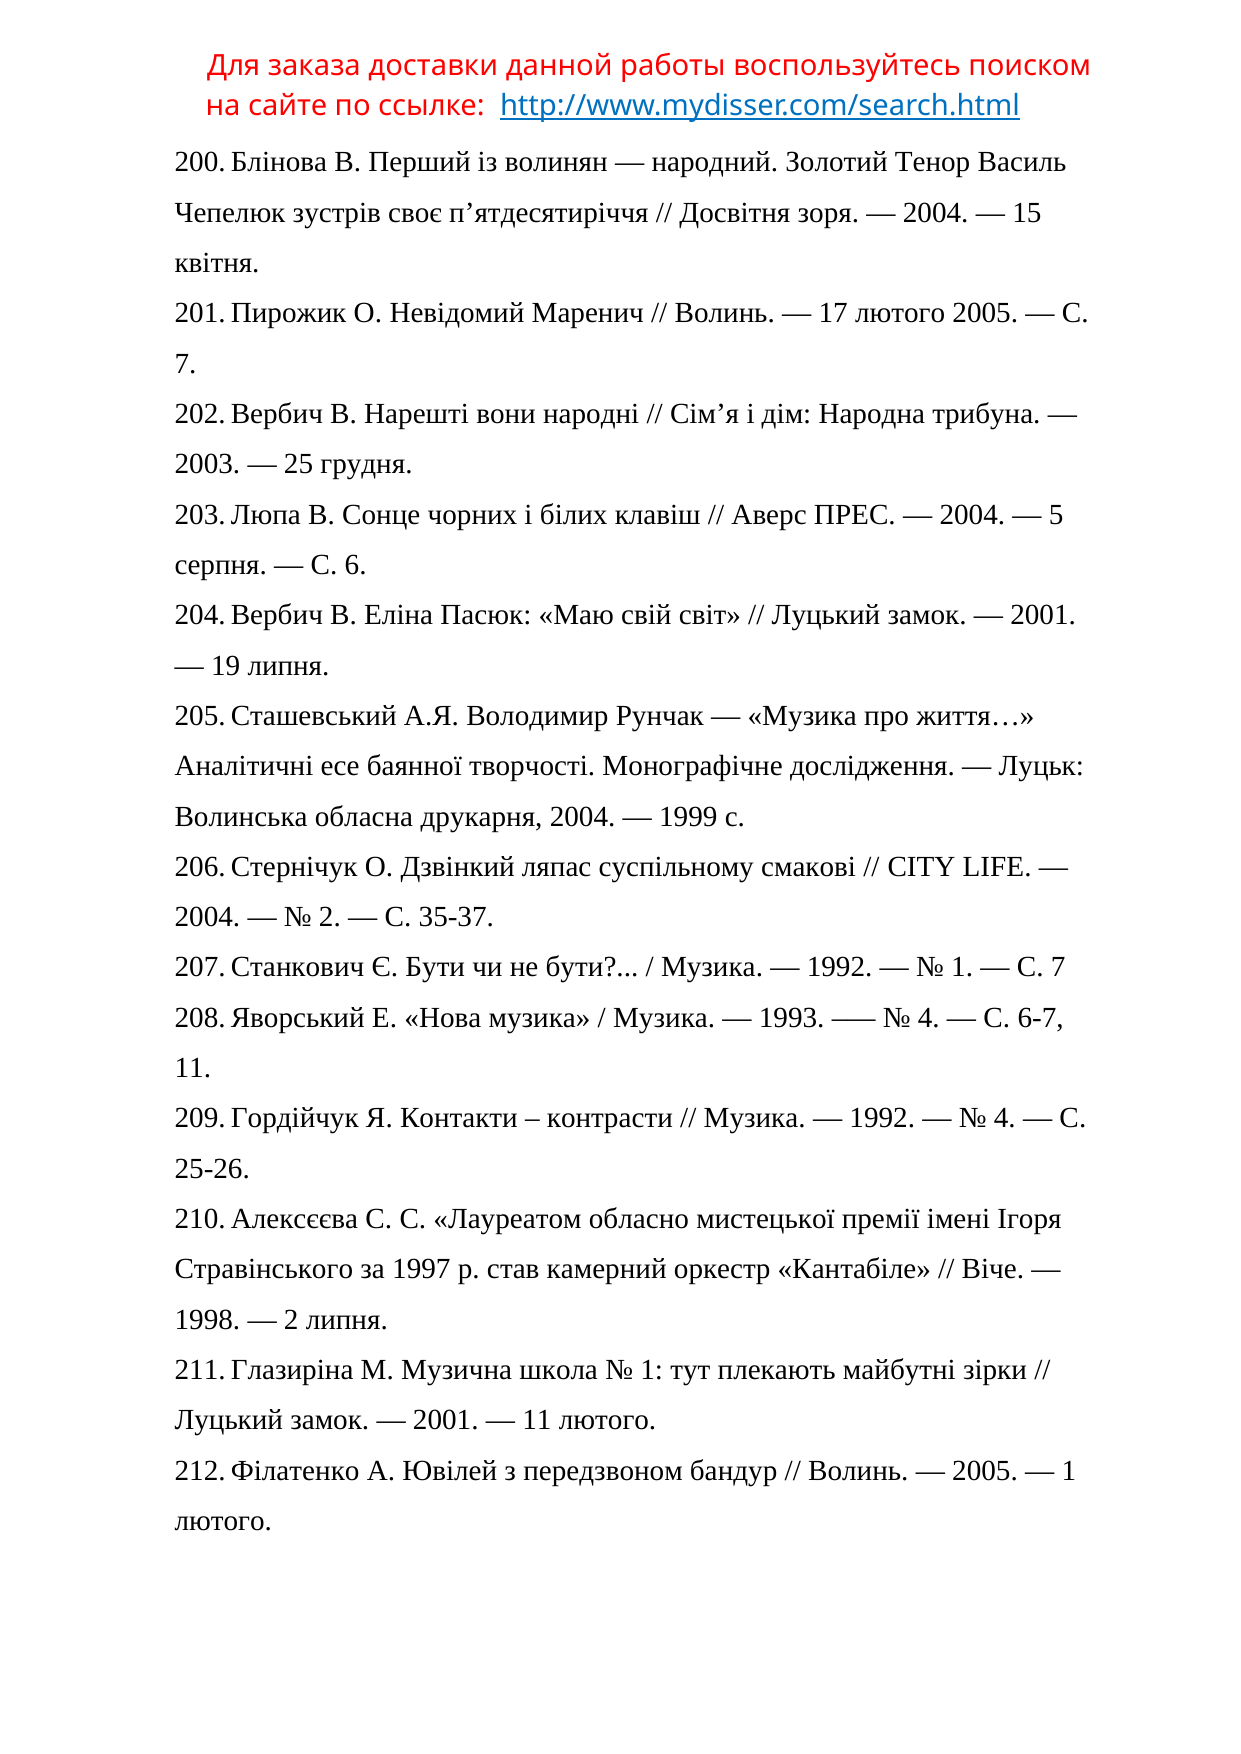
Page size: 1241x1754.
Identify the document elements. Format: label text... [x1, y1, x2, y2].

list Станкович Є. Бути чи не бути?... / Музика. — 1992. — № 1. — С. 7 [174, 949, 1107, 983]
list Алексєєва С. С. «Лауреатом обласно мистецької премії імені Ігоря Стравінського за 1997 р. став камерний оркестр «Кантабіле» // Віче. — 1998. — 2 липня. [174, 1201, 1107, 1335]
list Яворський Е. «Нова музика» / Музика. — 1993. –— № 4. — С. 6-7, 11. [174, 1000, 1107, 1084]
list Блінова В. Перший із волинян — народний. Золотий Тенор Василь Чепелюк зустрів своє п’ятдесятиріччя // Досвітня зоря. — 2004. — 15 квітня. [174, 144, 1107, 279]
list Вербич В. Еліна Пасюк: «Маю свій світ» // Луцький замок. — 2001. — 19 липня. [174, 597, 1107, 681]
list Сташевський А.Я. Володимир Рунчак — «Музика про життя…» Аналітичні есе баянної творчості. Монографічне дослідження. — Луцьк: Волинська обласна друкарня, 2004. — 1999 с. [174, 698, 1107, 832]
list Пирожик О. Невідомий Маренич // Волинь. — 17 лютого 2005. — С. 7. [174, 296, 1107, 379]
list Гордійчук Я. Контакти – контрасти // Музика. — 1992. — № 4. — С. 25-26. [174, 1101, 1107, 1184]
list Люпа В. Сонце чорних і білих клавіш // Аверс ПРЕС. — 2004. — 5 серпня. — С. 6. [174, 497, 1107, 581]
list Філатенко А. Ювілей з передзвоном бандур // Волинь. — 2005. — 1 лютого. [174, 1453, 1107, 1537]
list Глазиріна М. Музична школа № 1: тут плекають майбутні зірки // Луцький замок. — 2001. — 11 лютого. [174, 1352, 1107, 1436]
list Стернічук О. Дзвінкий ляпас суспільному смакові // CITY LIFE. — 2004. — № 2. — С. 35-37. [174, 849, 1107, 933]
list Вербич В. Нарешті вони народні // Сім’я і дім: Народна трибуна. — 2003. — 25 грудня. [174, 396, 1107, 480]
